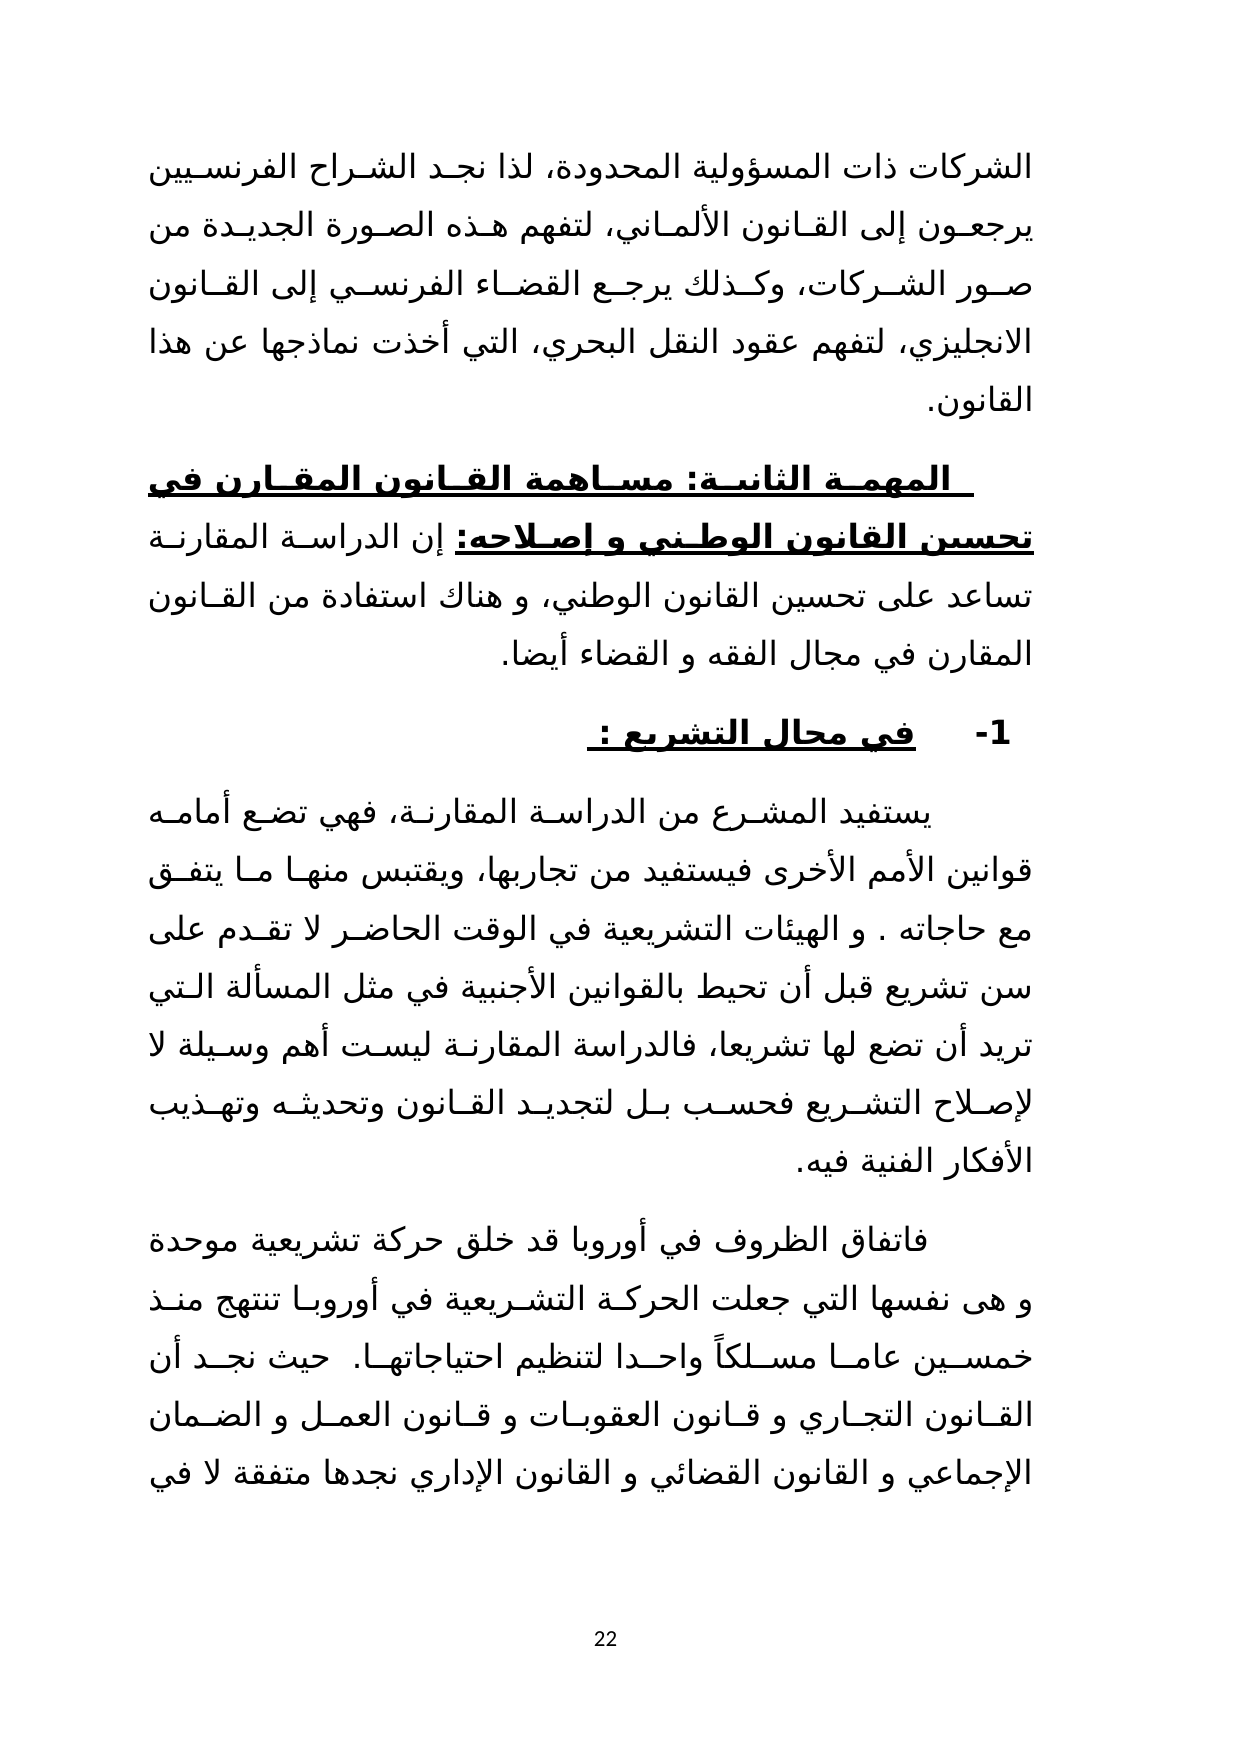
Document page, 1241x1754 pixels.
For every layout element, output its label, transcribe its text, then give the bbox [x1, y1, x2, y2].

text المهمة الثانية: مساهمة القانون المقارن في تحسين القانون الوطني و إصلاحه: إن الدراسة المقارنة تساعد على تحسين القانون الوطني، و هناك استفادة من القانون المقارن في مجال الفقه و القضاء أيضا. [148, 460, 1033, 673]
list في مجال التشريع : [148, 713, 1033, 752]
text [148, 148, 1033, 419]
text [148, 1221, 1033, 1493]
text يستفيد المشرع من الدراسة المقارنة، فهي تضع أمامه قوانين الأمم الأخرى فيستفيد من تجاربها، ويقتبس منها ما يتفق مع حاجاته . و الهيئات التشريعية في الوقت الحاضر لا تقدم على سن تشريع قبل أن تحيط بالقوانين الأجنبية في مثل المسألة التي تريد أن تضع لها تشريعا، فالدراسة المقارنة ليست أهم وسيلة لا لإصلاح التشريع فحسب بل لتجديد القانون وتحديثه وتهذيب الأفكار الفنية فيه. [148, 792, 1033, 1181]
